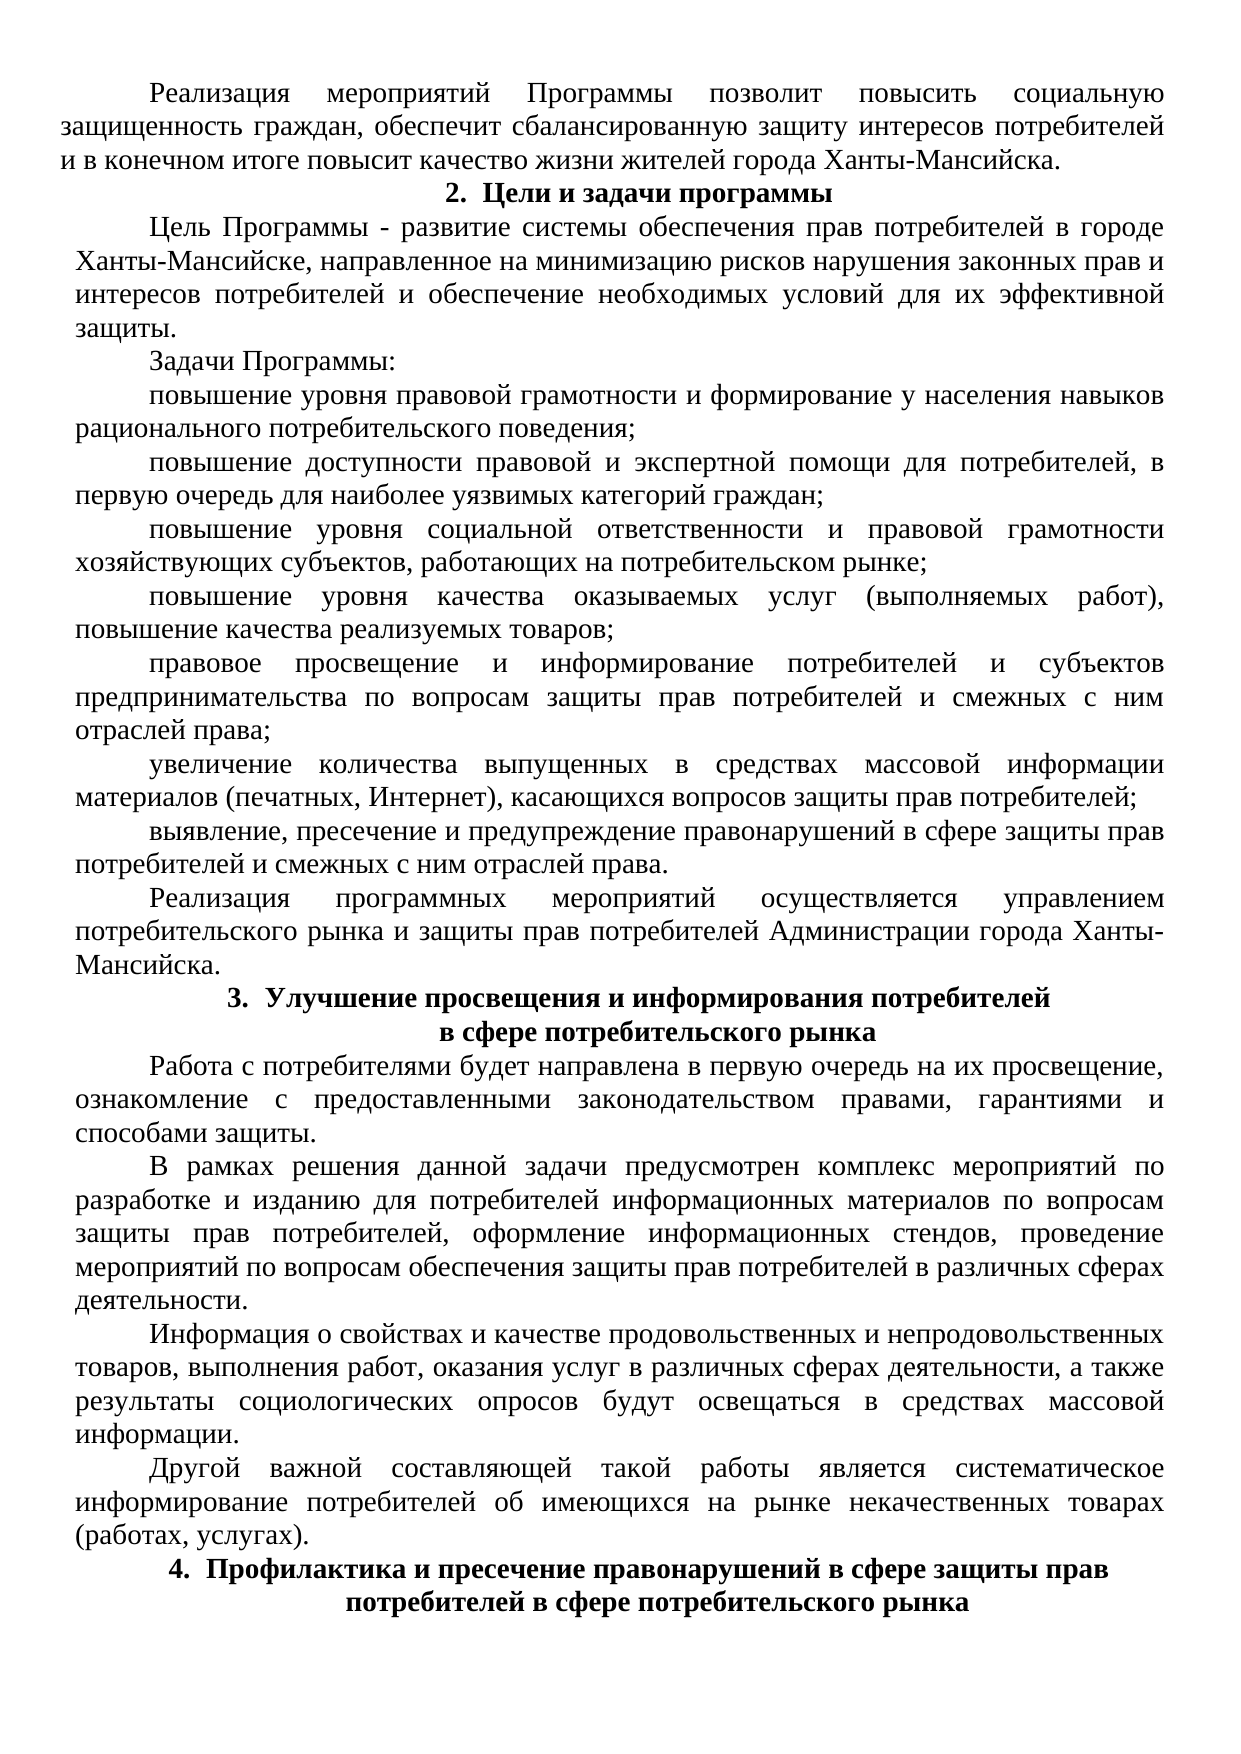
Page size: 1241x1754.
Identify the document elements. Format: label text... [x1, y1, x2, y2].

list Цели и задачи программы [112, 176, 1165, 209]
list Информация о свойствах и качестве продовольственных и непродовольственных товаров, выполнения работ, оказания услуг в различных сферах деятельности, а также результаты социологических опросов будут освещаться в средствах массовой информации. [75, 1316, 1165, 1450]
text повышение уровня правовой грамотности и формирование у населения навыков рационального потребительского поведения; [75, 377, 1165, 444]
list в сфере потребительского рынка [150, 1014, 1165, 1048]
text выявление, пресечение и предупреждение правонарушений в сфере защиты прав потребителей и смежных с ним отраслей права. [75, 813, 1165, 880]
text Реализация программных мероприятий осуществляется управлением потребительского рынка и защиты прав потребителей Администрации города Ханты-Мансийска. [75, 880, 1165, 981]
text увеличение количества выпущенных в средствах массовой информации материалов (печатных, Интернет), касающихся вопросов защиты прав потребителей; [75, 746, 1165, 813]
list Работа с потребителями будет направлена в первую очередь на их просвещение, ознакомление с предоставленными законодательством правами, гарантиями и способами защиты. [75, 1048, 1165, 1148]
text повышение уровня качества оказываемых услуг (выполняемых работ), повышение качества реализуемых товаров; [75, 578, 1165, 645]
text повышение доступности правовой и экспертной помощи для потребителей, в первую очередь для наиболее уязвимых категорий граждан; [75, 444, 1165, 511]
list Реализация мероприятий Программы позволит повысить социальную защищенность граждан, обеспечит сбалансированную защиту интересов потребителей и в конечном итоге повысит качество жизни жителей города Ханты-Мансийска. [60, 75, 1165, 176]
text Цель Программы - развитие системы обеспечения прав потребителей в городе Ханты-Мансийске, направленное на минимизацию рисков нарушения законных прав и интересов потребителей и обеспечение необходимых условий для их эффективной защиты. [75, 209, 1165, 343]
list Другой важной составляющей такой работы является систематическое информирование потребителей об имеющихся на рынке некачественных товарах (работах, услугах). [75, 1450, 1165, 1551]
text повышение уровня социальной ответственности и правовой грамотности хозяйствующих субъектов, работающих на потребительском рынке; [75, 511, 1165, 578]
list В рамках решения данной задачи предусмотрен комплекс мероприятий по разработке и изданию для потребителей информационных материалов по вопросам защиты прав потребителей, оформление информационных стендов, проведение мероприятий по вопросам обеспечения защиты прав потребителей в различных сферах деятельности. [75, 1148, 1165, 1316]
text правовое просвещение и информирование потребителей и субъектов предпринимательства по вопросам защиты прав потребителей и смежных с ним отраслей права; [75, 645, 1165, 746]
list Профилактика и пресечение правонарушений в сфере защиты прав потребителей в сфере потребительского рынка [112, 1551, 1165, 1618]
list Улучшение просвещения и информирования потребителей [112, 981, 1165, 1014]
text Задачи Программы: [75, 343, 1165, 377]
